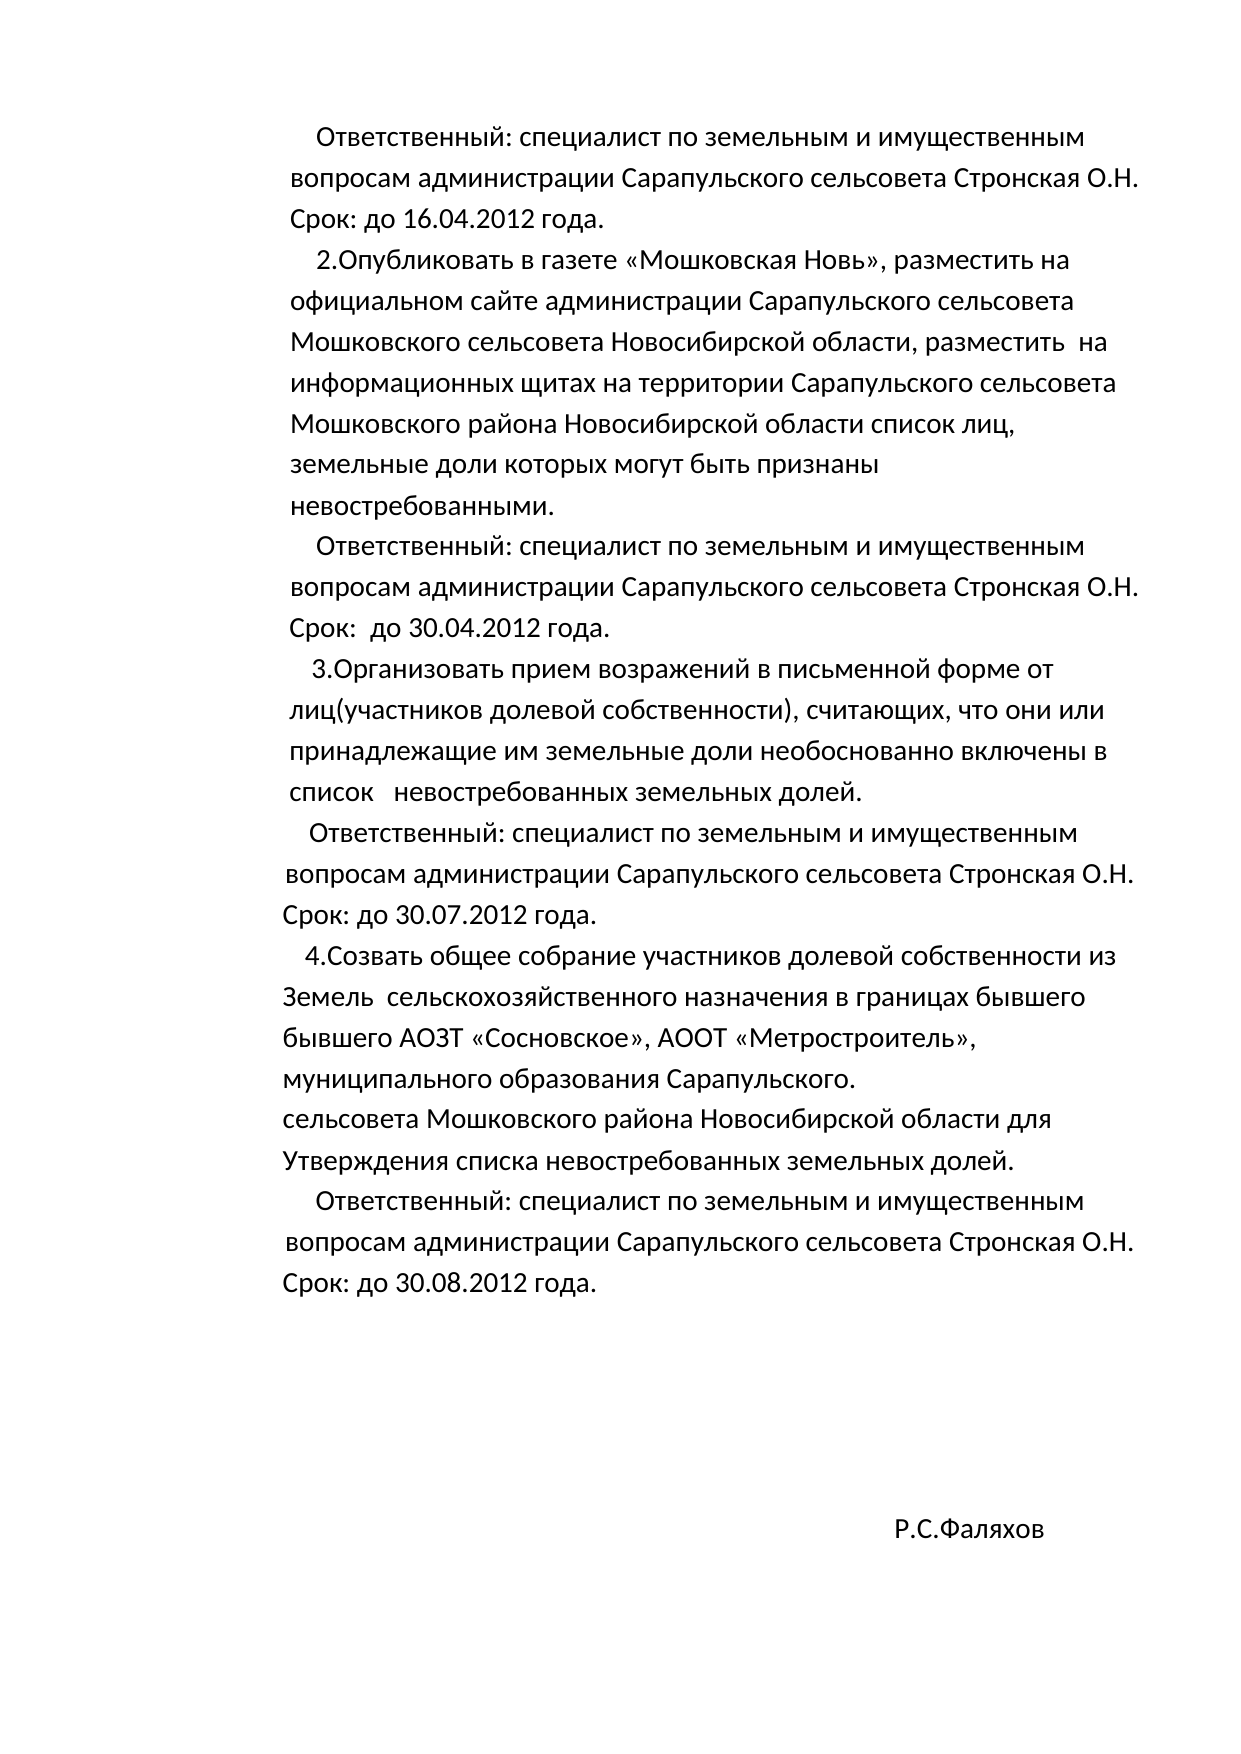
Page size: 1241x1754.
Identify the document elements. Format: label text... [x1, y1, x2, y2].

text 4.Созвать общее собрание участников долевой собственности из [177, 937, 1152, 972]
list Ответственный: специалист по земельным и имущественным вопросам администрации Сарапульского сельсовета Стронская О.Н. [290, 527, 1152, 604]
text вопросам администрации Сарапульского сельсовета Стронская О.Н. [177, 855, 1152, 891]
text Ответственный: специалист по земельным и имущественным [177, 814, 1152, 850]
text принадлежащие им земельные доли необоснованно включены в [177, 732, 1152, 768]
list 2.Опубликовать в газете «Мошковская Новь», разместить на официальном сайте администрации Сарапульского сельсовета Мошковского сельсовета Новосибирской области, разместить на информационных щитах на территории Сарапульского сельсовета Мошковского района Новосибирской области список лиц, земельные доли которых могут быть признаны невостребованными. [290, 241, 1152, 522]
text Срок: до 30.04.2012 года. [177, 609, 1152, 645]
text бывшего АОЗТ «Сосновское», АООТ «Метростроитель», [177, 1019, 1152, 1054]
text 3.Организовать прием возражений в письменной форме от [177, 650, 1152, 686]
list Срок: до 16.04.2012 года. [290, 200, 1152, 236]
text Срок: до 30.08.2012 года. [177, 1264, 1152, 1300]
text список невостребованных земельных долей. [177, 773, 1152, 809]
list Ответственный: специалист по земельным и имущественным вопросам администрации Сарапульского сельсовета Стронская О.Н. [290, 118, 1152, 195]
text сельсовета Мошковского района Новосибирской области для [177, 1101, 1152, 1136]
text Срок: до 30.07.2012 года. [177, 896, 1152, 932]
text муниципального образования Сарапульского. [177, 1060, 1152, 1095]
text лиц(участников долевой собственности), считающих, что они или [177, 691, 1152, 727]
text Ответственный: специалист по земельным и имущественным [177, 1182, 1152, 1218]
text вопросам администрации Сарапульского сельсовета Стронская О.Н. [177, 1223, 1152, 1259]
text Р.С.Фаляхов [177, 1510, 1152, 1546]
text Земель сельскохозяйственного назначения в границах бывшего [177, 978, 1152, 1013]
text Утверждения списка невостребованных земельных долей. [177, 1142, 1152, 1177]
